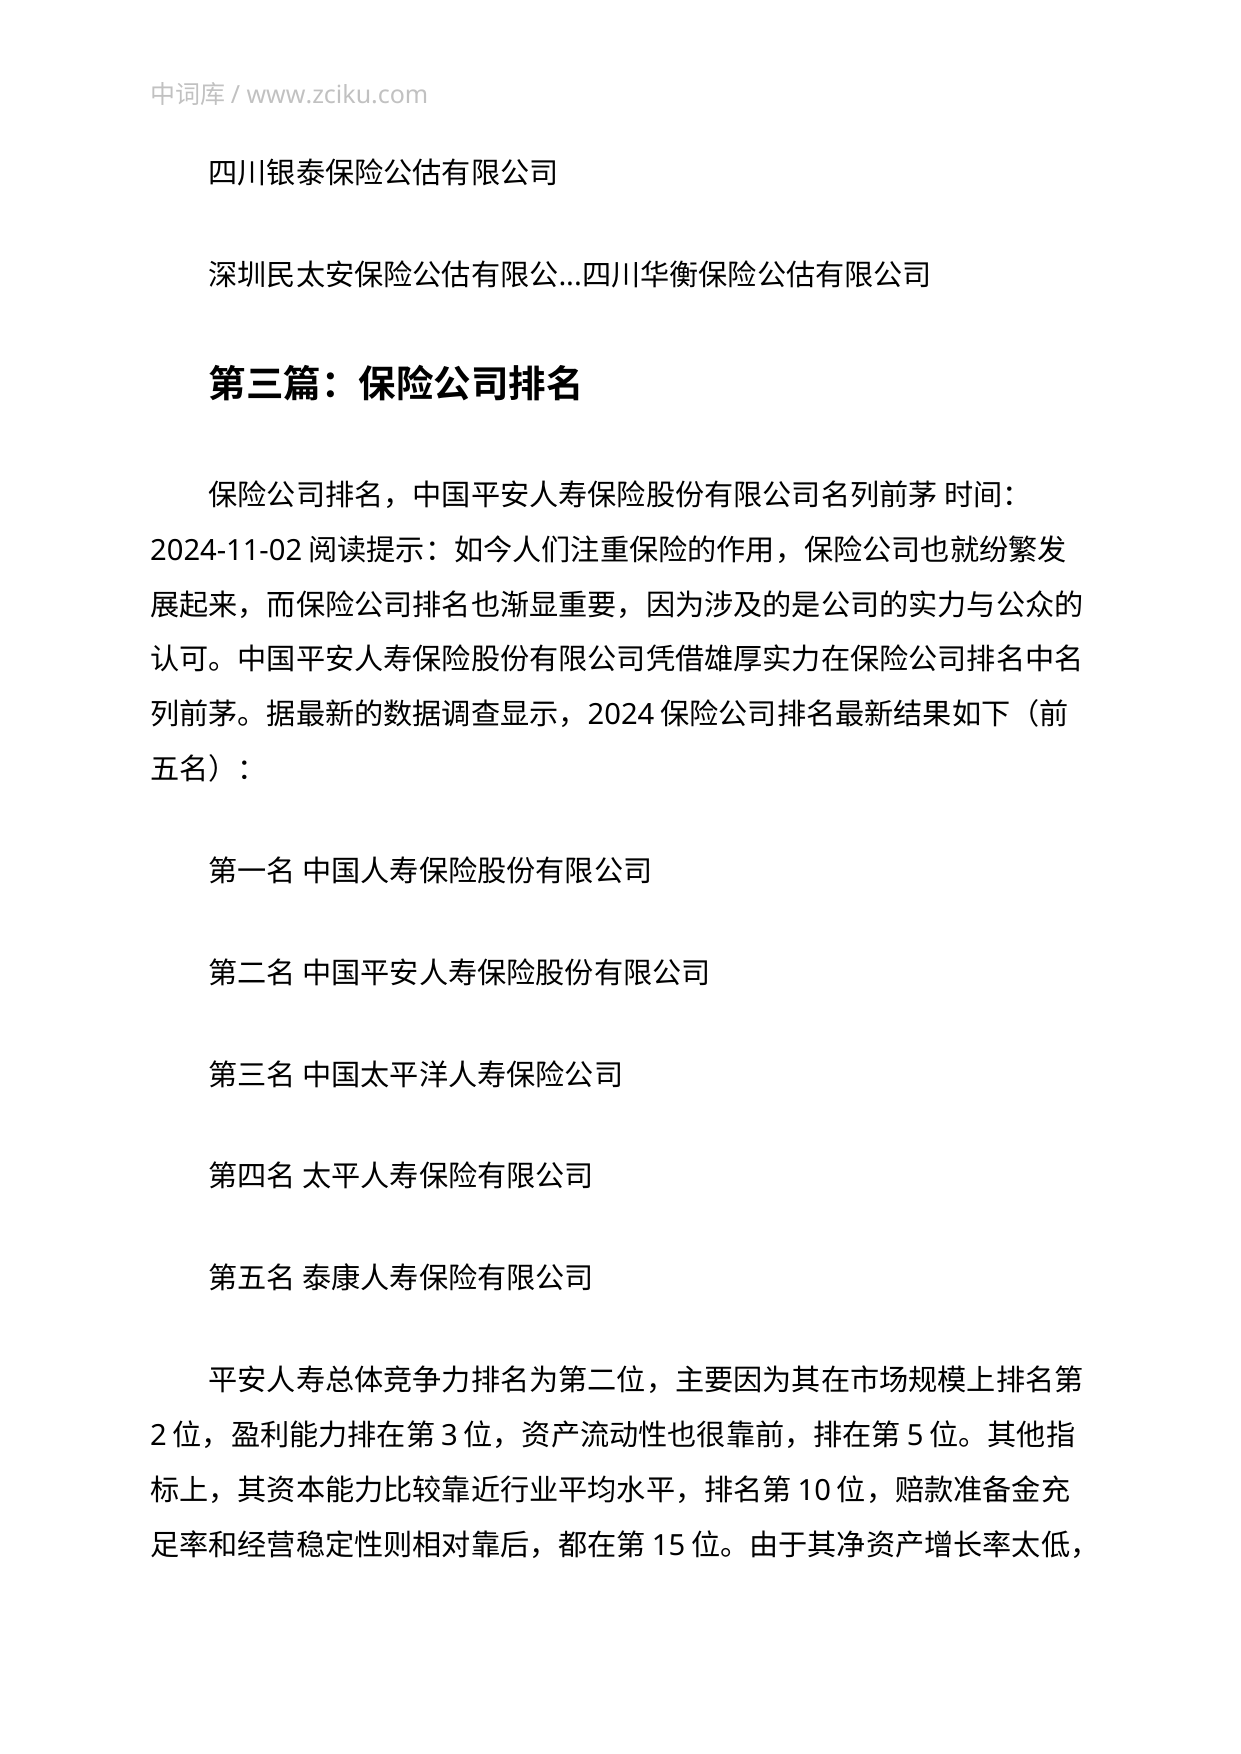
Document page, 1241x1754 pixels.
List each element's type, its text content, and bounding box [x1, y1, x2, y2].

text 保险公司排名，中国平安人寿保险股份有限公司名列前茅 时间：2024-11-02阅读提示：如今人们注重保险的作用，保险公司也就纷繁发展起来，而保险公司排名也渐显重要，因为涉及的是公司的实力与公众的认可。中国平安人寿保险股份有限公司凭借雄厚实力在保险公司排名中名列前茅。据最新的数据调查显示，2024保险公司排名最新结果如下（前五名）： [150, 471, 1090, 788]
text 第五名 泰康人寿保险有限公司 [150, 1255, 1090, 1297]
text 第三名 中国太平洋人寿保险公司 [150, 1051, 1090, 1093]
text 第一名 中国人寿保险股份有限公司 [150, 848, 1090, 890]
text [150, 1356, 1090, 1564]
text 深圳民太安保险公估有限公...四川华衡保险公估有限公司 [150, 252, 1090, 294]
text 第四名 太平人寿保险有限公司 [150, 1153, 1090, 1195]
text 四川银泰保险公估有限公司 [150, 150, 1090, 192]
text 第二名 中国平安人寿保险股份有限公司 [150, 949, 1090, 992]
text 第三篇：保险公司排名 [150, 354, 1090, 408]
